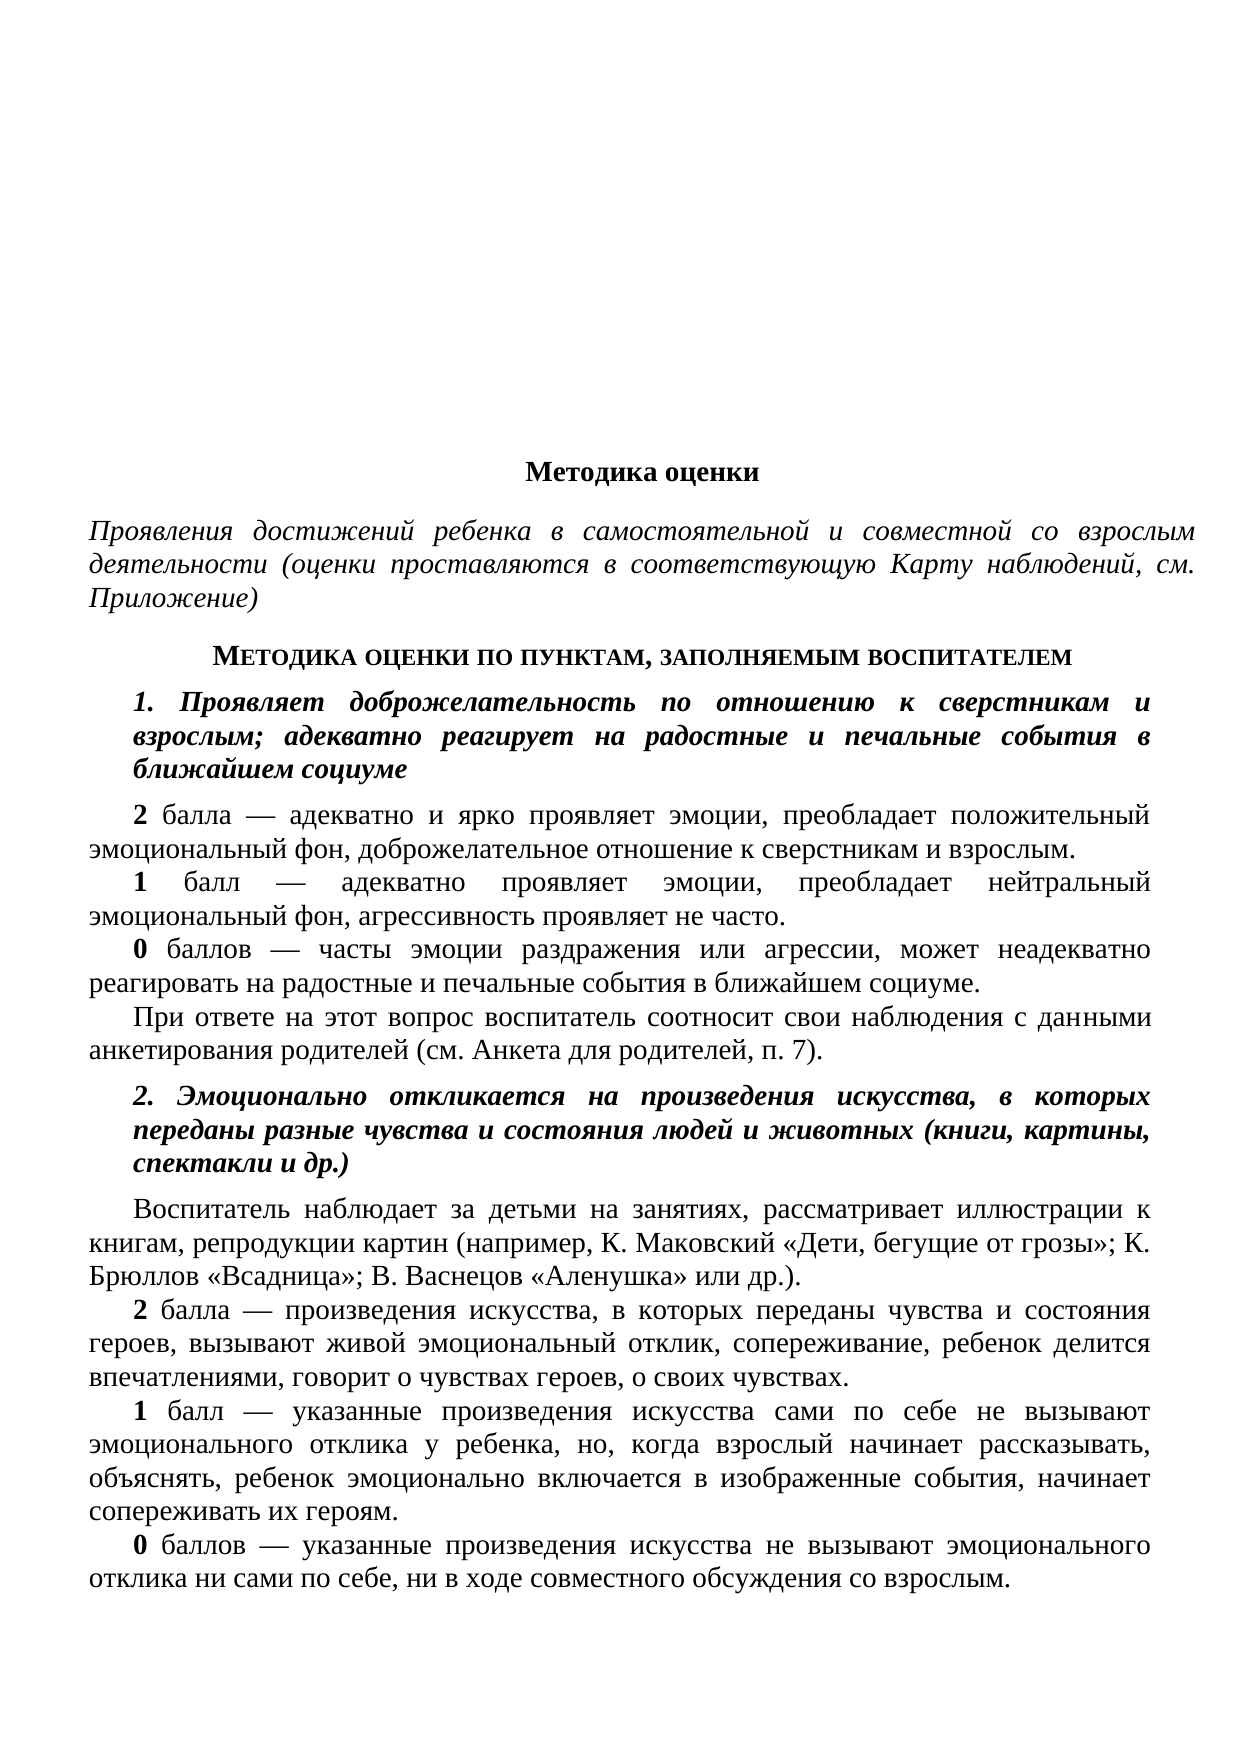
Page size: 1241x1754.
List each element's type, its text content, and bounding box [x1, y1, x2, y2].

text При ответе на этот вопрос воспитатель соотносит свои наблюдения с данными анкетирования родителей (см. Анкета для родителей, п. 7). [89, 999, 1152, 1066]
text 0 баллов — часты эмоции раздражения или агрессии, может неадекватно реагировать на радостные и печальные события в ближайшем социуме. [89, 932, 1152, 999]
text Проявления достижений ребенка в самостоятельной и совместной со взрослым деятельности (оценки проставляются в соответствующую Карту наблюдений, см. Приложение) [89, 513, 1196, 613]
text 2 балла — произведения искусства, в которых переданы чувства и состояния героев, вызывают живой эмоциональный отклик, сопереживание, ребенок делится впечатлениями, говорит о чувствах героев, о своих чувствах. [89, 1292, 1152, 1393]
text 2. Эмоционально откликается на произведения искусства, в которых переданы разные чувства и состояния людей и животных (книги, картины, спектакли и др.) [133, 1078, 1152, 1179]
text Методика оценки [89, 454, 1196, 488]
text 1 балл — указанные произведения искусства сами по себе не вызывают эмоционального отклика у ребенка, но, когда взрослый начинает рассказывать, объяснять, ребенок эмоционально включается в изображенные события, начинает сопереживать их героям. [89, 1393, 1152, 1527]
text Воспитатель наблюдает за детьми на занятиях, рассматривает иллюстрации к книгам, репродукции картин (например, К. Маковский «Дети, бегущие от грозы»; К. Брюллов «Всадница»; В. Васнецов «Аленушка» или др.). [89, 1191, 1152, 1292]
text Методика оценки по пунктам, заполняемым воспитателем [89, 638, 1152, 672]
text 2 балла — адекватно и ярко проявляет эмоции, преобладает положительный эмоциональный фон, доброжелательное отношение к сверстникам и взрослым. [89, 797, 1152, 864]
text 1 балл — адекватно проявляет эмоции, преобладает нейтральный эмоциональный фон, агрессивность проявляет не часто. [89, 864, 1152, 932]
text 1. Проявляет доброжелательность по отношению к сверстникам и взрослым; адекватно реагирует на радостные и печальные события в ближайшем социуме [133, 684, 1152, 785]
text 0 баллов — указанные произведения искусства не вызывают эмоционального отклика ни сами по себе, ни в ходе совместного обсуждения со взрослым. [89, 1527, 1152, 1594]
